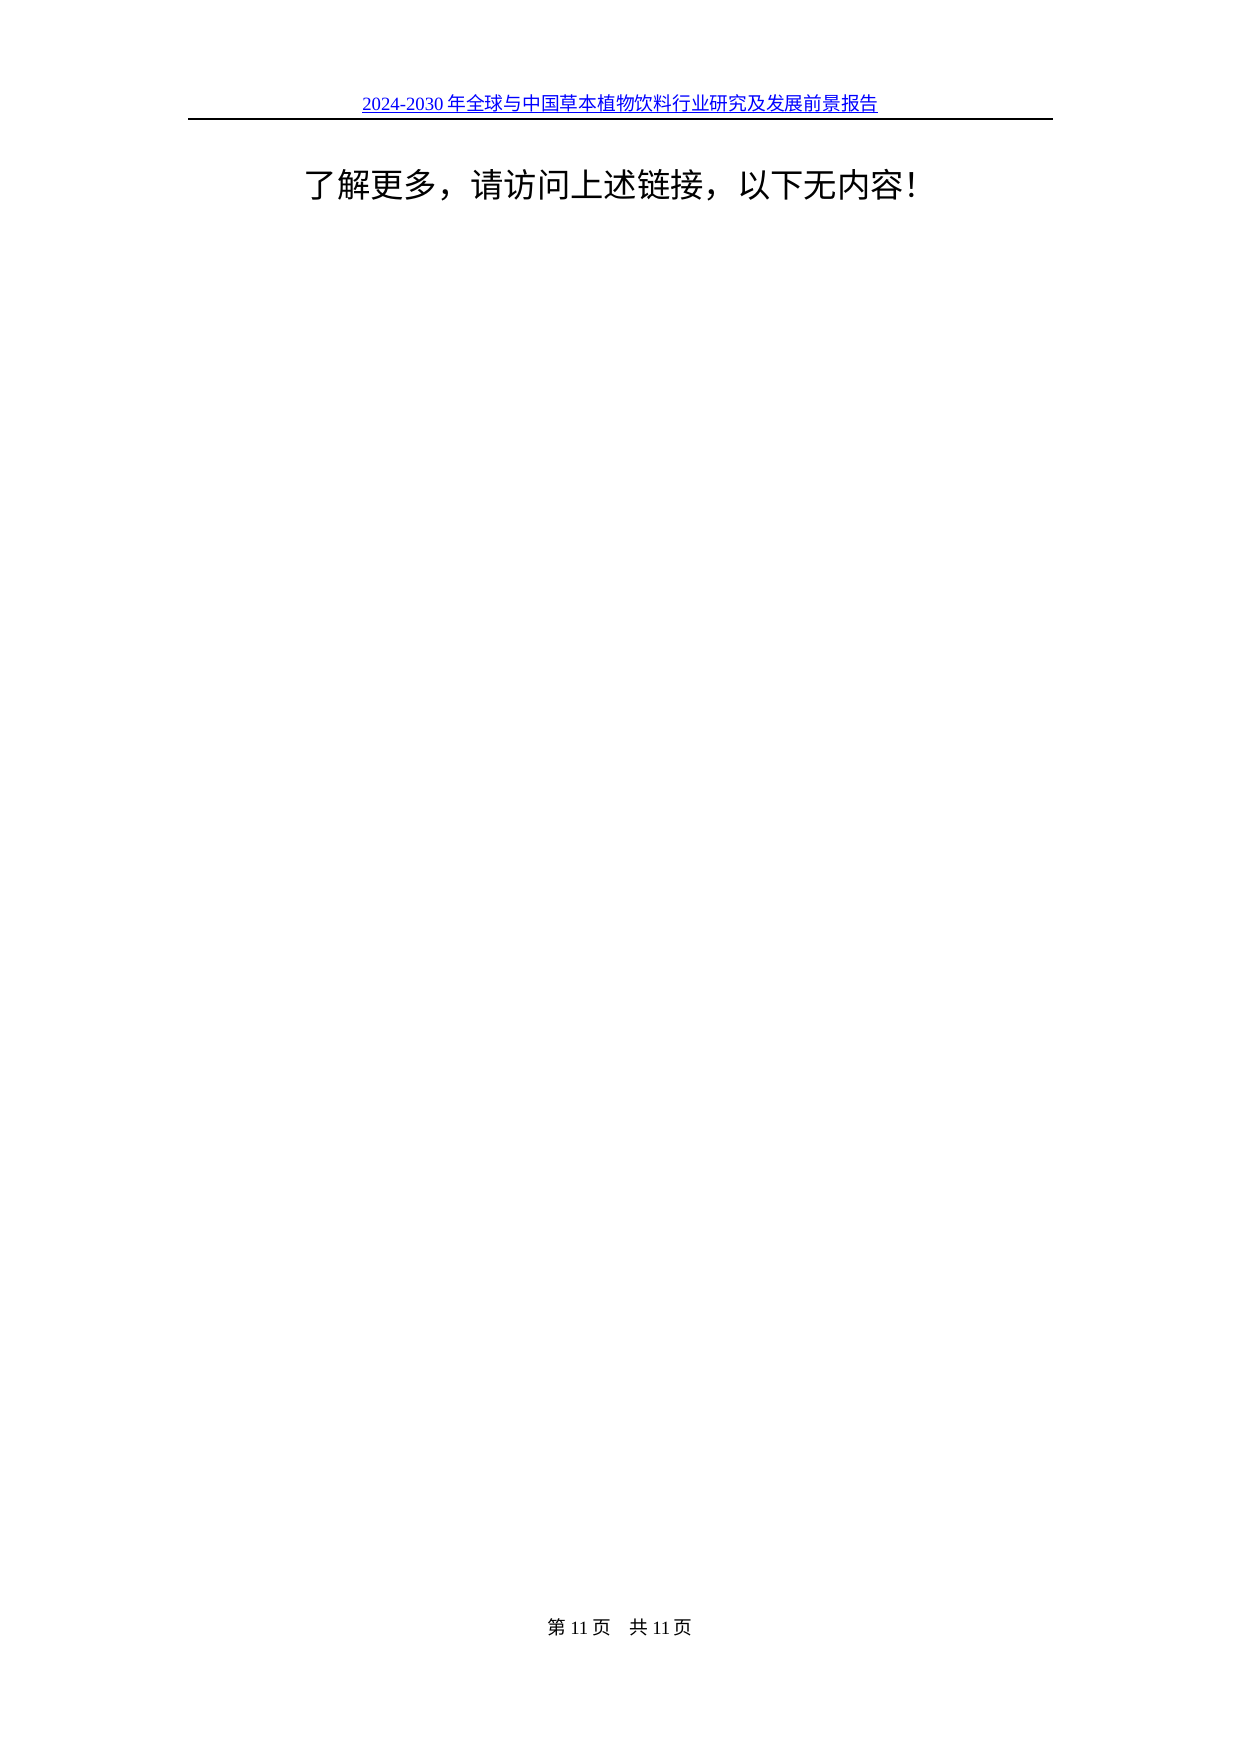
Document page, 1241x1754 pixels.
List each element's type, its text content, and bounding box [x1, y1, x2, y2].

title 了解更多，请访问上述链接，以下无内容！ [187, 150, 1053, 215]
